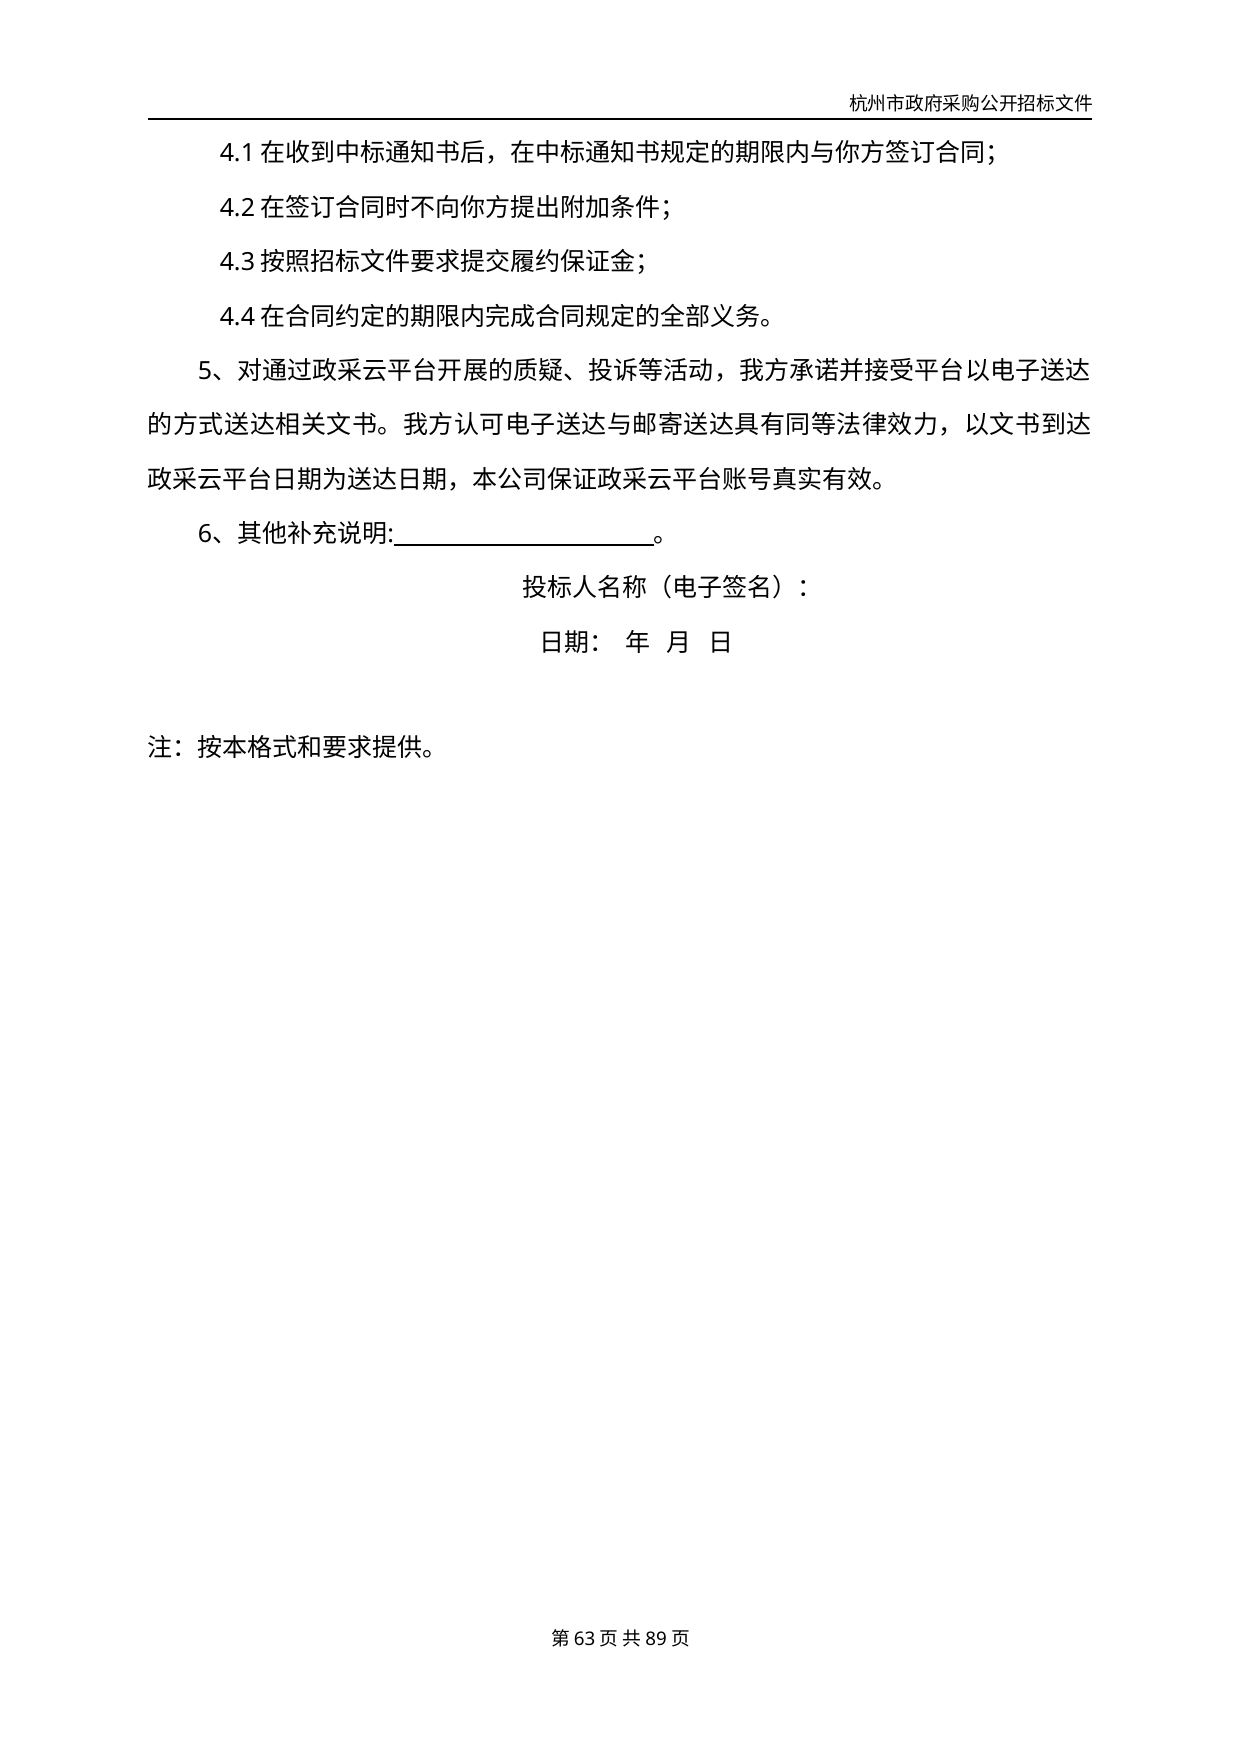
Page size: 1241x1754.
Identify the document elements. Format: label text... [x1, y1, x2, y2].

text 投标人名称（电子签名）： [148, 568, 1092, 604]
list 对通过政采云平台开展的质疑、投诉等活动，我方承诺并接受平台以电子送达的方式送达相关文书。我方认可电子送达与邮寄送达具有同等法律效力，以文书到达政采云平台日期为送达日期，本公司保证政采云平台账号真实有效。 [148, 441, 1092, 495]
text 注：按本格式和要求提供。 [148, 728, 1049, 764]
list 对通过政采云平台开展的质疑、投诉等活动，我方承诺并接受平台以电子送达的方式送达相关文书。我方认可电子送达与邮寄送达具有同等法律效力，以文书到达政采云平台日期为送达日期，本公司保证政采云平台账号真实有效。 [148, 350, 1092, 405]
text 4.1在收到中标通知书后，在中标通知书规定的期限内与你方签订合同； [169, 133, 1092, 169]
text 4.2在签订合同时不向你方提出附加条件； [169, 187, 1092, 223]
text 4.3按照招标文件要求提交履约保证金； [169, 242, 1092, 278]
text 4.4在合同约定的期限内完成合同规定的全部义务。 [169, 296, 1092, 332]
list 其他补充说明: 。 [148, 513, 1092, 550]
text 日期： 年 月 日 [148, 622, 1092, 658]
